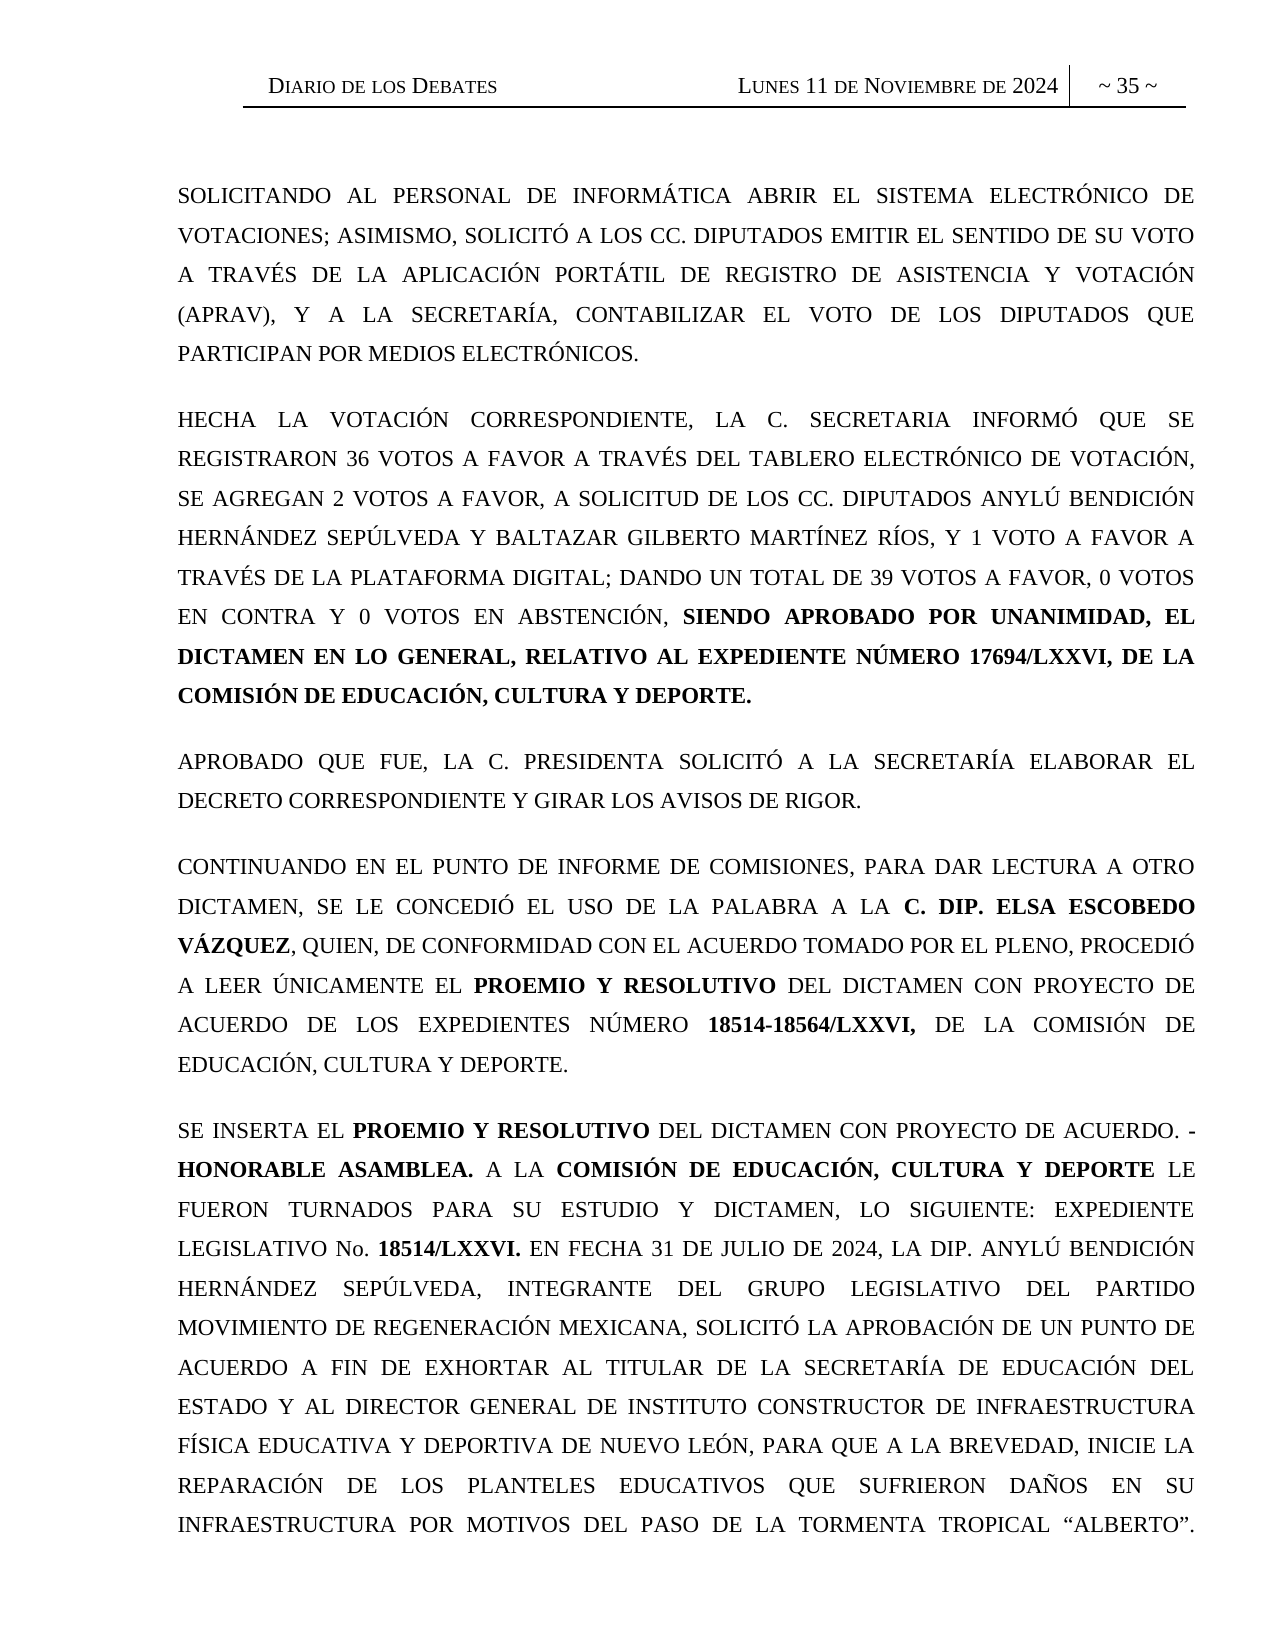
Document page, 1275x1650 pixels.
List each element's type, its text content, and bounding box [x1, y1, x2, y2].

text APROBADO QUE FUE, LA C. PRESIDENTA SOLICITÓ A LA SECRETARÍA ELABORAR EL DECRETO CORRESPONDIENTE Y GIRAR LOS AVISOS DE RIGOR. [177, 748, 1196, 814]
text HECHA LA VOTACIÓN CORRESPONDIENTE, LA C. SECRETARIA INFORMÓ QUE SE REGISTRARON 36 VOTOS A FAVOR A TRAVÉS DEL TABLERO ELECTRÓNICO DE VOTACIÓN, SE AGREGAN 2 VOTOS A FAVOR, A SOLICITUD DE LOS CC. DIPUTADOS ANYLÚ BENDICIÓN HERNÁNDEZ SEPÚLVEDA Y BALTAZAR GILBERTO MARTÍNEZ RÍOS, Y 1 VOTO A FAVOR A TRAVÉS DE LA PLATAFORMA DIGITAL; DANDO UN TOTAL DE 39 VOTOS A FAVOR, 0 VOTOS EN CONTRA Y 0 VOTOS EN ABSTENCIÓN, SIENDO APROBADO POR UNANIMIDAD, EL DICTAMEN EN LO GENERAL, RELATIVO AL EXPEDIENTE NÚMERO 17694/LXXVI, DE LA COMISIÓN DE EDUCACIÓN, CULTURA Y DEPORTE. [177, 406, 1196, 709]
text CONTINUANDO EN EL PUNTO DE INFORME DE COMISIONES, PARA DAR LECTURA A OTRO DICTAMEN, SE LE CONCEDIÓ EL USO DE LA PALABRA A LA C. DIP. ELSA ESCOBEDO VÁZQUEZ, QUIEN, DE CONFORMIDAD CON EL ACUERDO TOMADO POR EL PLENO, PROCEDIÓ A LEER ÚNICAMENTE EL PROEMIO Y RESOLUTIVO DEL DICTAMEN CON PROYECTO DE ACUERDO DE LOS EXPEDIENTES NÚMERO 18514-18564/LXXVI, DE LA COMISIÓN DE EDUCACIÓN, CULTURA Y DEPORTE. [177, 853, 1196, 1077]
